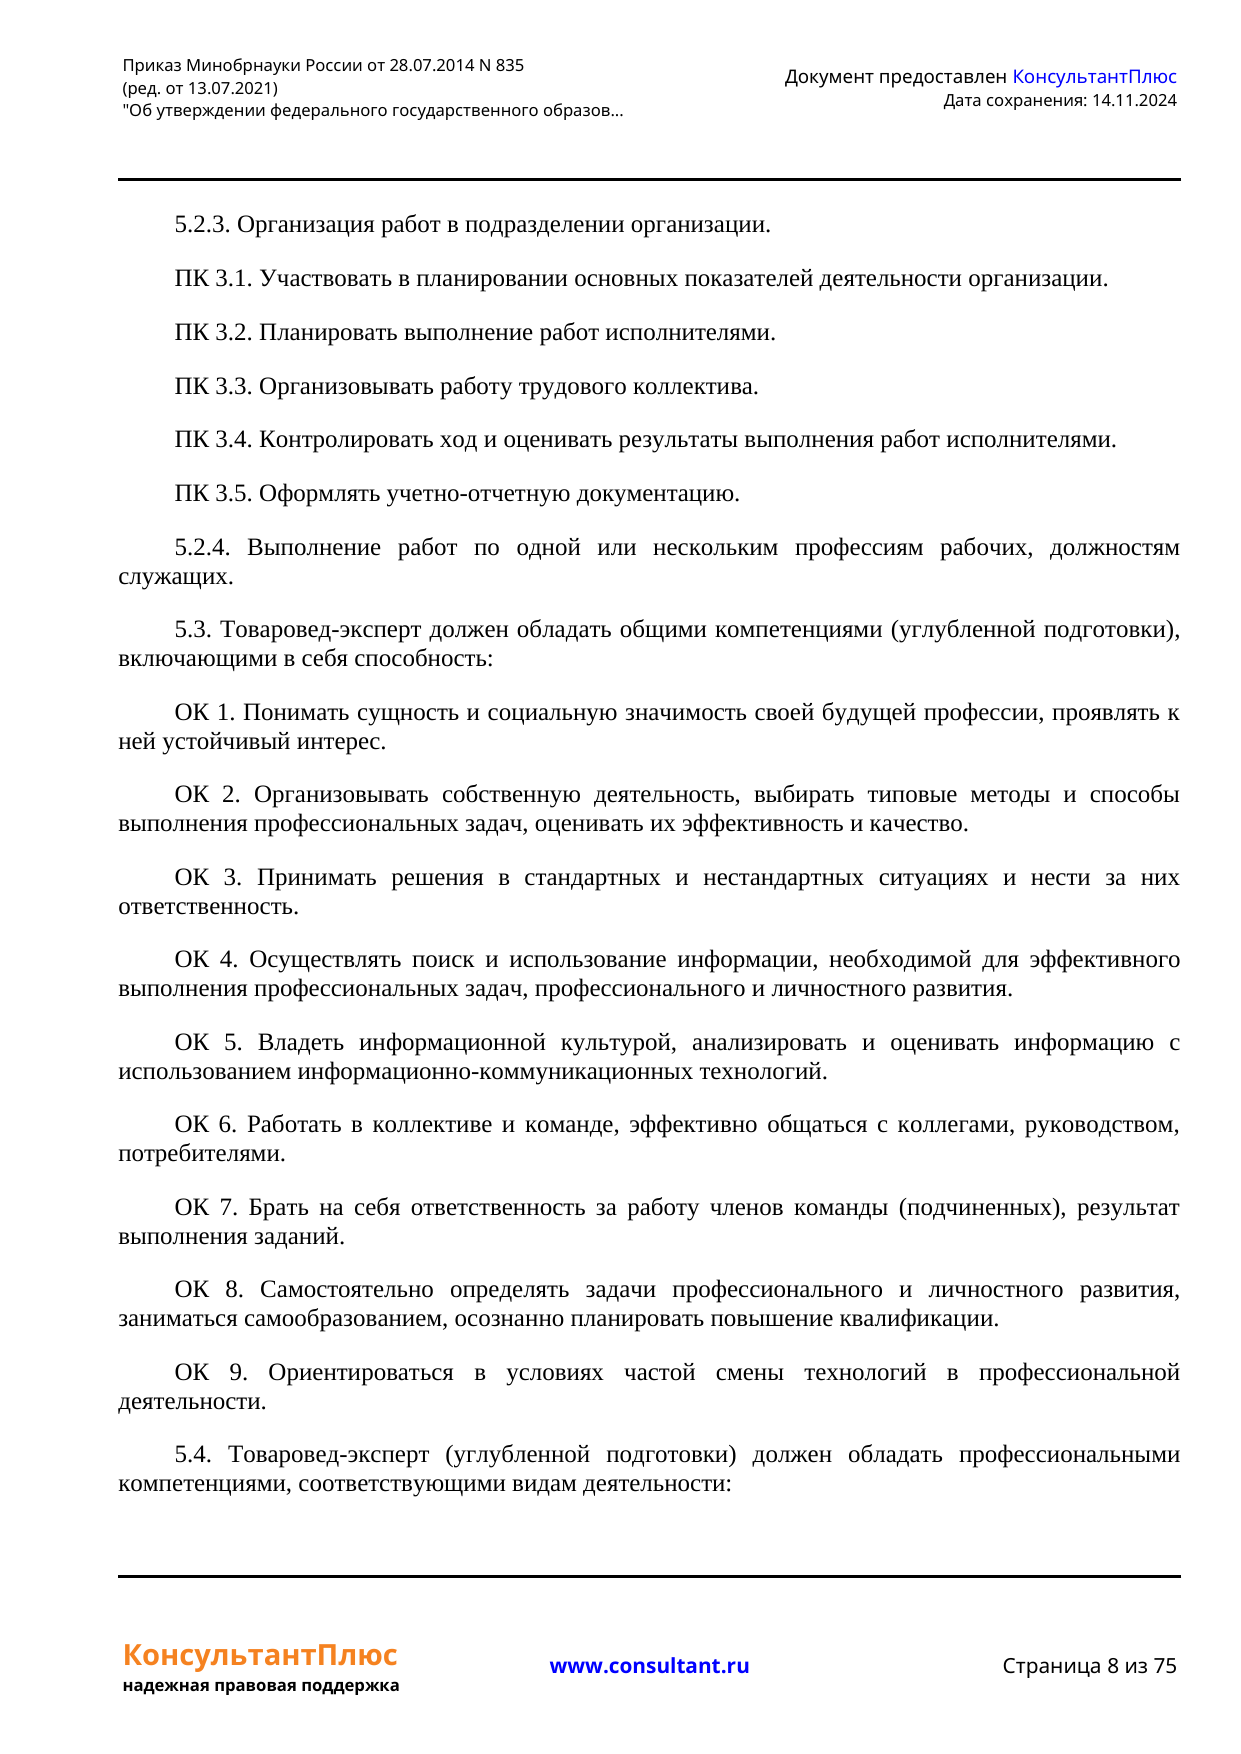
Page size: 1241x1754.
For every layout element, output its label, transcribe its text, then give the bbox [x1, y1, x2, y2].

text ОК 4. Осуществлять поиск и использование информации, необходимой для эффективного выполнения профессиональных задач, профессионального и личностного развития. [118, 944, 1181, 1002]
text ПК 3.3. Организовывать работу трудового коллектива. [118, 371, 1181, 399]
text ОК 1. Понимать сущность и социальную значимость своей будущей профессии, проявлять к ней устойчивый интерес. [118, 697, 1181, 754]
text ОК 5. Владеть информационной культурой, анализировать и оценивать информацию с использованием информационно-коммуникационных технологий. [118, 1027, 1181, 1084]
text ОК 2. Организовывать собственную деятельность, выбирать типовые методы и способы выполнения профессиональных задач, оценивать их эффективность и качество. [118, 779, 1181, 837]
text ОК 3. Принимать решения в стандартных и нестандартных ситуациях и нести за них ответственность. [118, 862, 1181, 919]
text ОК 6. Работать в коллективе и команде, эффективно общаться с коллегами, руководством, потребителями. [118, 1109, 1181, 1167]
text ПК 3.4. Контролировать ход и оценивать результаты выполнения работ исполнителями. [118, 424, 1181, 453]
text 5.2.4. Выполнение работ по одной или нескольким профессиям рабочих, должностям служащих. [118, 532, 1181, 589]
text ПК 3.1. Участвовать в планировании основных показателей деятельности организации. [118, 263, 1181, 292]
text ПК 3.2. Планировать выполнение работ исполнителями. [118, 317, 1181, 346]
text 5.3. Товаровед-эксперт должен обладать общими компетенциями (углубленной подготовки), включающими в себя способность: [118, 614, 1181, 672]
text 5.2.3. Организация работ в подразделении организации. [118, 209, 1181, 238]
text ОК 7. Брать на себя ответственность за работу членов команды (подчиненных), результат выполнения заданий. [118, 1192, 1181, 1249]
text ОК 8. Самостоятельно определять задачи профессионального и личностного развития, заниматься самообразованием, осознанно планировать повышение квалификации. [118, 1274, 1181, 1332]
text ОК 9. Ориентироваться в условиях частой смены технологий в профессиональной деятельности. [118, 1357, 1181, 1414]
text ПК 3.5. Оформлять учетно-отчетную документацию. [118, 478, 1181, 507]
text 5.4. Товаровед-эксперт (углубленной подготовки) должен обладать профессиональными компетенциями, соответствующими видам деятельности: [118, 1439, 1181, 1497]
